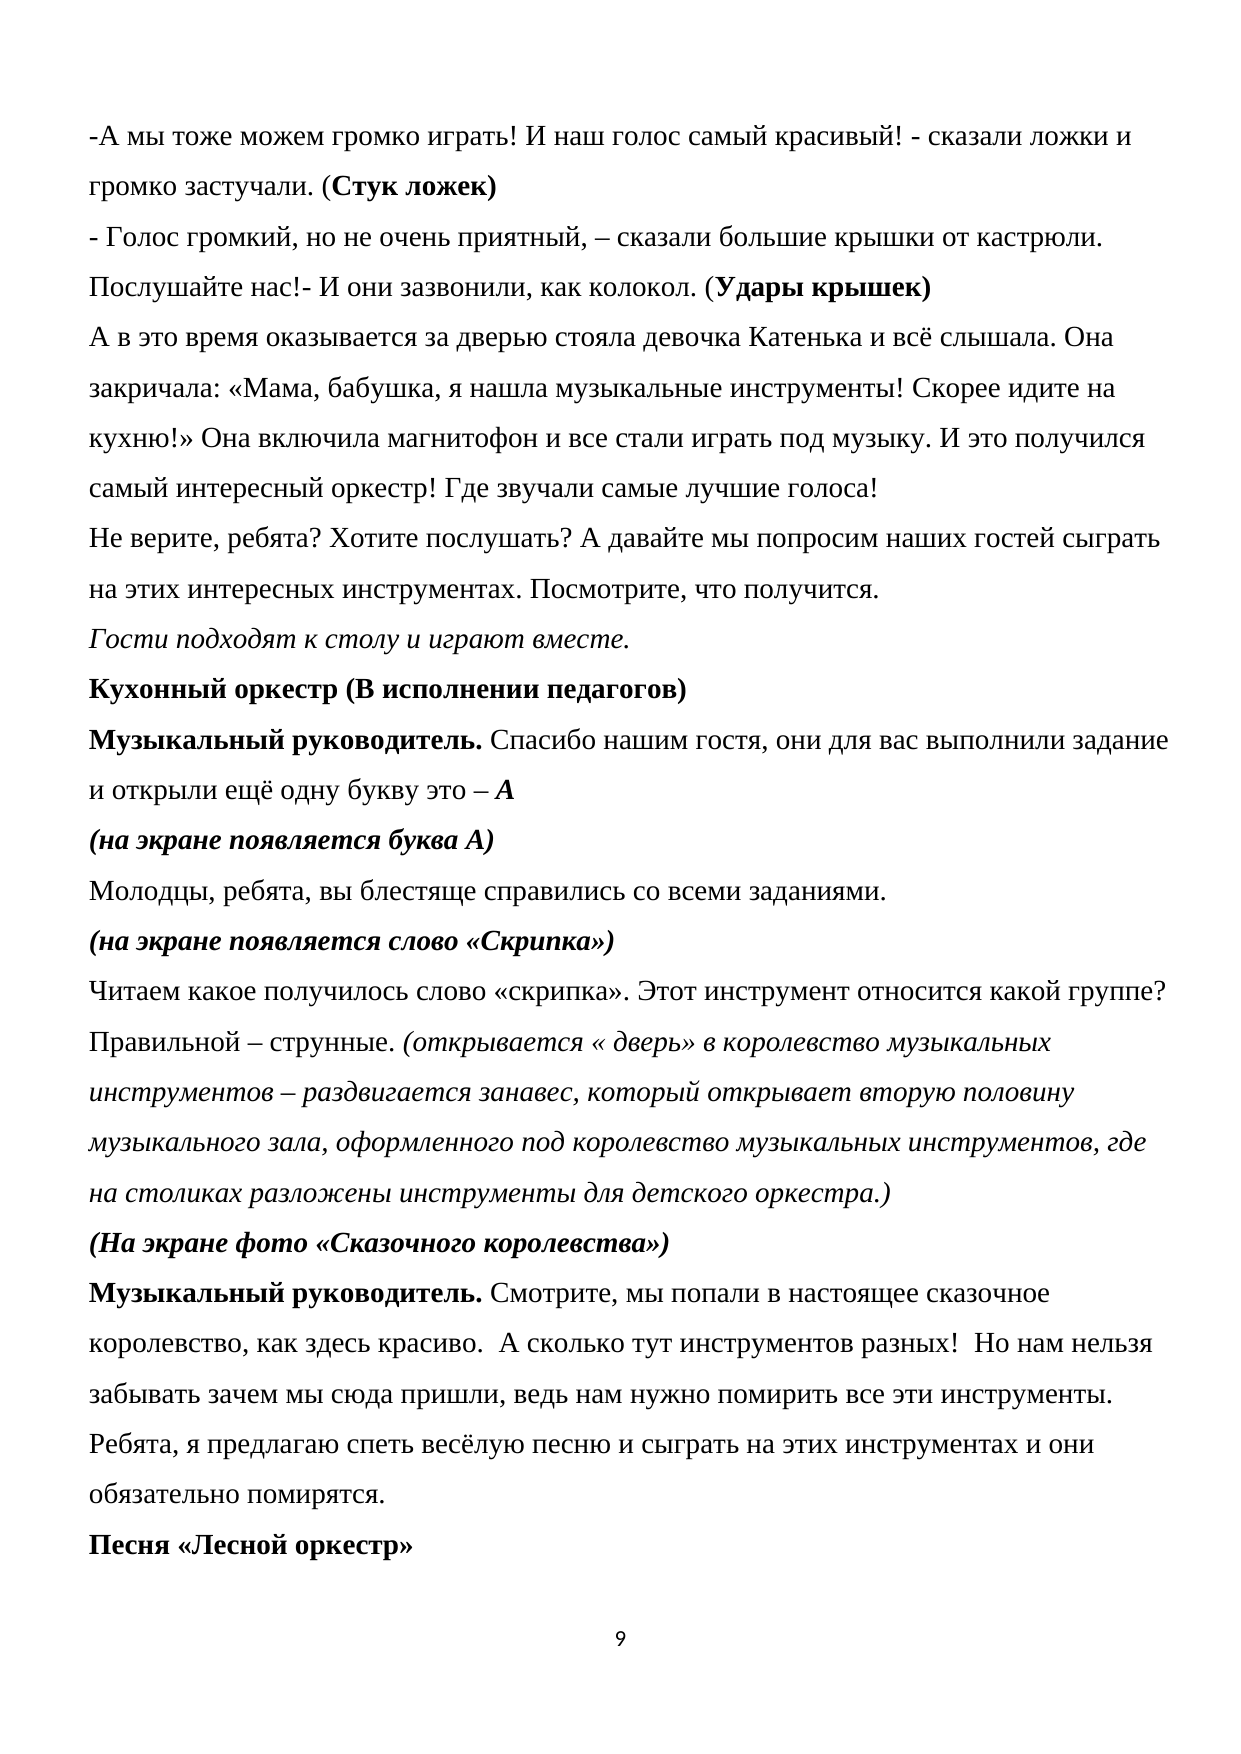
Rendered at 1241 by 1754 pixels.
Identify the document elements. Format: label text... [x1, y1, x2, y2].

text -А мы тоже можем громко играть! И наш голос самый красивый! - сказали ложки и громко застучали. (Стук ложек) [89, 118, 1181, 202]
text Читаем какое получилось слово «скрипка». Этот инструмент относится какой группе? Правильной – струнные. (открывается « дверь» в королевство музыкальных инструментов – раздвигается занавес, который открывает вторую половину музыкального зала, оформленного под королевство музыкальных инструментов, где на столиках разложены инструменты для детского оркестра.) [89, 973, 1181, 1208]
text Ребята, я предлагаю спеть весёлую песню и сыграть на этих инструментах и они обязательно помирятся. [89, 1426, 1181, 1510]
text Кухонный оркестр (В исполнении педагогов) [89, 672, 1181, 705]
text Не верите, ребята? Хотите послушать? А давайте мы попросим наших гостей сыграть на этих интересных инструментах. Посмотрите, что получится. [89, 521, 1181, 604]
text Молодцы, ребята, вы блестяще справились со всеми заданиями. [89, 873, 1181, 906]
text Музыкальный руководитель. Спасибо нашим гостя, они для вас выполнили задание и открыли ещё одну букву это – А [89, 722, 1181, 806]
text (на экране появляется слово «Скрипка») [89, 923, 1181, 957]
text Гости подходят к столу и играют вместе. [89, 621, 1181, 655]
text Музыкальный руководитель. Смотрите, мы попали в настоящее сказочное королевство, как здесь красиво. А сколько тут инструментов разных! Но нам нельзя забывать зачем мы сюда пришли, ведь нам нужно помирить все эти инструменты. [89, 1275, 1181, 1409]
text (на экране появляется буква А) [89, 822, 1181, 856]
text Песня «Лесной оркестр» [89, 1527, 1181, 1560]
text А в это время оказывается за дверью стояла девочка Катенька и всё слышала. Она закричала: «Мама, бабушка, я нашла музыкальные инструменты! Скорее идите на кухню!» Она включила магнитофон и все стали играть под музыку. И это получился самый интересный оркестр! Где звучали самые лучшие голоса! [89, 319, 1181, 504]
text (На экране фото «Сказочного королевства») [89, 1225, 1181, 1258]
text - Голос громкий, но не очень приятный, – сказали большие крышки от кастрюли. Послушайте нас!- И они зазвонили, как колокол. (Удары крышек) [89, 219, 1181, 303]
